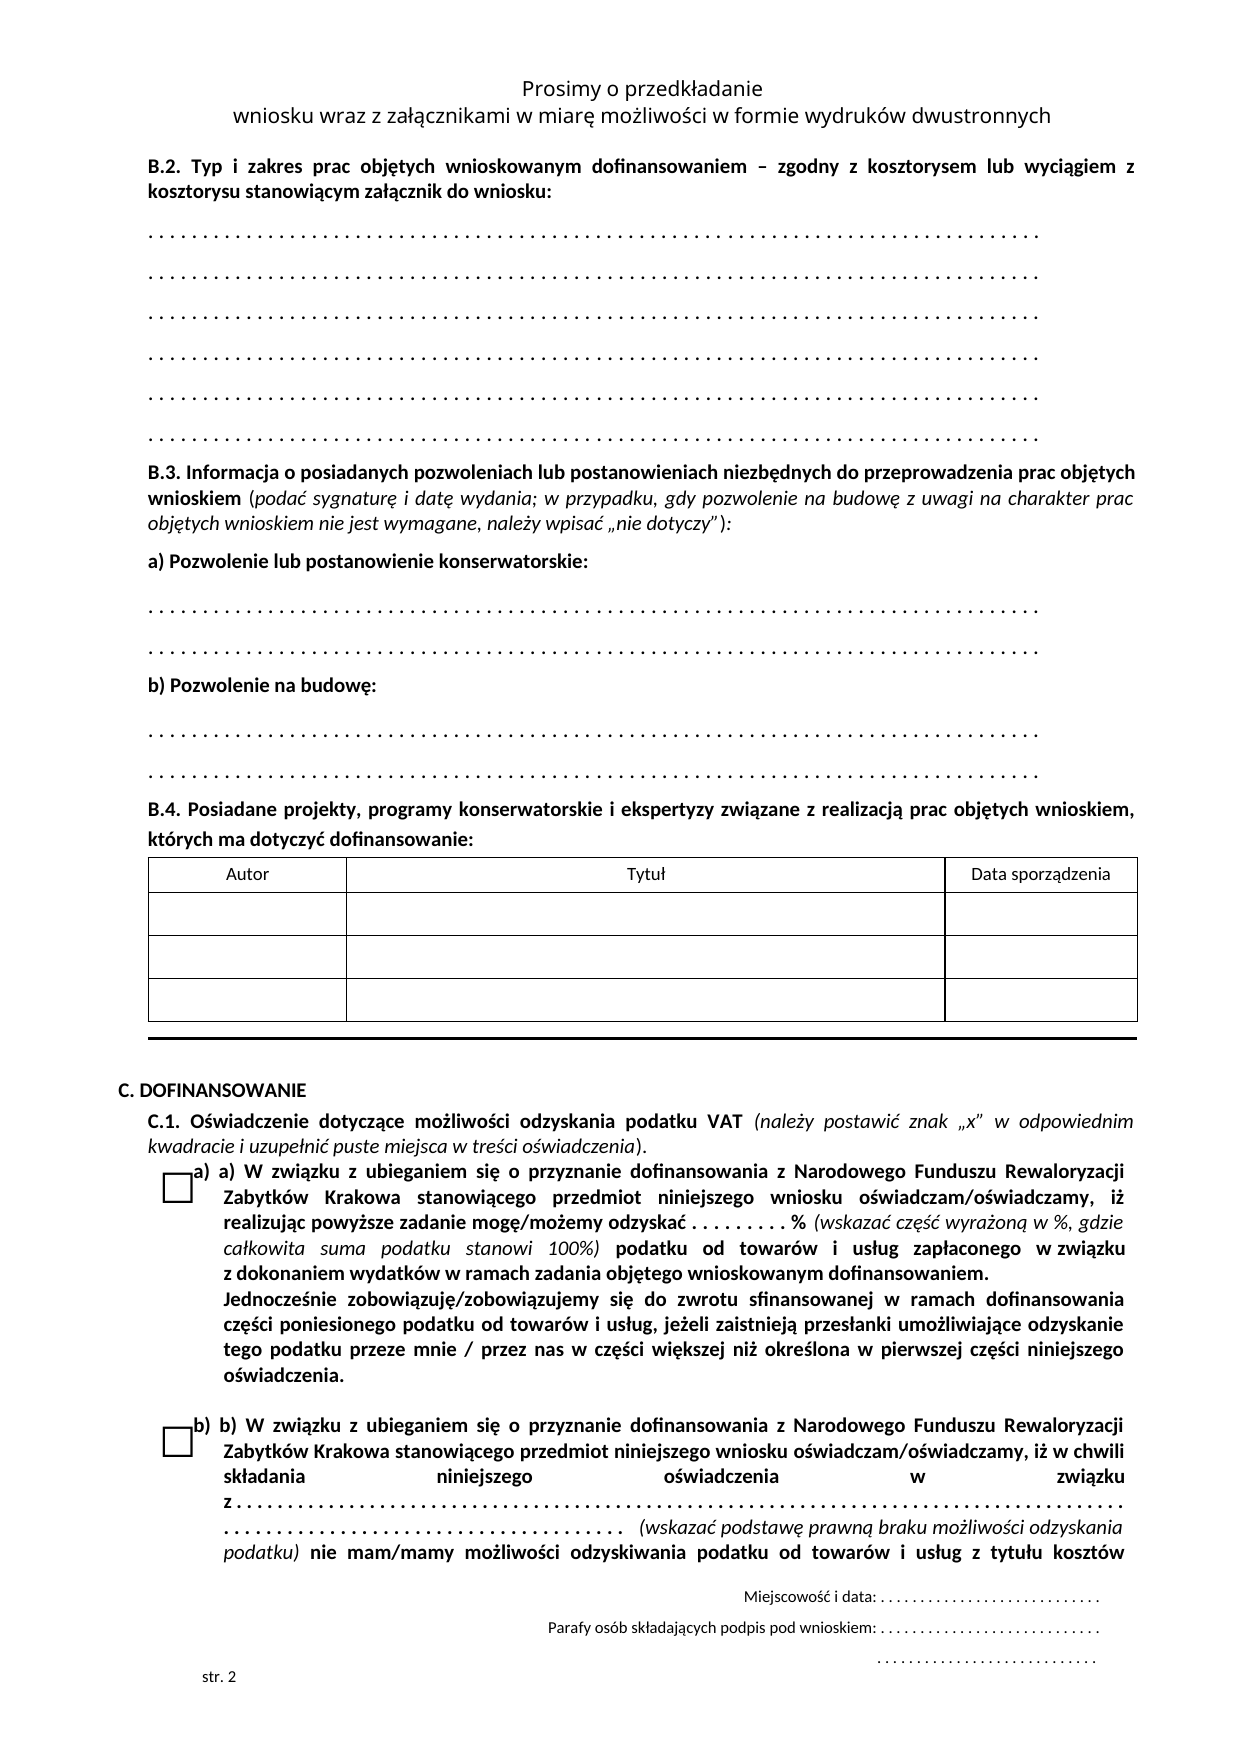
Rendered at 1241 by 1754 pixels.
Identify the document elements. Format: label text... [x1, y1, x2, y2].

table_header a) a) W związku z ubieganiem się o przyznanie dofinansowania z Narodowego Funduszu Rewaloryzacji Zabytków Krakowa stanowiącego przedmiot niniejszego wniosku oświadczam/oświadczamy, iż realizując powyższe zadanie mogę/możemy odzyskać . . . . . . . . . % (wskazać część wyrażoną w %, gdzie całkowita suma podatku stanowi 100%) podatku od towarów i usług zapłaconego w związku z dokonaniem wydatków w ramach zadania objętego wnioskowanym dofinansowaniem. Jednocześnie zobowiązuję/zobowiązujemy się do zwrotu sfinansowanej w ramach dofinansowania części poniesionego podatku od towarów i usług, jeżeli zaistnieją przesłanki umożliwiające odzyskanie tego podatku przeze mnie / przez nas w części większej niż określona w pierwszej części niniejszego oświadczenia. [212, 1159, 1137, 1412]
text b) Pozwolenie na budowę: [148, 672, 1137, 698]
table_header [148, 1159, 212, 1412]
table_cell [149, 979, 346, 1021]
table_cell [347, 936, 944, 978]
text . . . . . . . . . . . . . . . . . . . . . . . . . . . . . . . . . . . . . . . . . . . . . . . . . . . . . . . . . . . . . . . . . . . . . . . . . . . . . . . . . . [148, 632, 1137, 660]
text . . . . . . . . . . . . . . . . . . . . . . . . . . . . . . . . . . . . . . . . . . . . . . . . . . . . . . . . . . . . . . . . . . . . . . . . . . . . . . . . . . [148, 756, 1137, 784]
text C. DOFINANSOWANIE [118, 1077, 1137, 1103]
text . . . . . . . . . . . . . . . . . . . . . . . . . . . . . . . . . . . . . . . . . . . . . . . . . . . . . . . . . . . . . . . . . . . . . . . . . . . . . . . . . . [148, 297, 1137, 326]
text B.4. Posiadane projekty, programy konserwatorskie i ekspertyzy związane z realizacją prac objętych wnioskiem, których ma dotyczyć dofinansowanie: [148, 796, 1137, 852]
text a) Pozwolenie lub postanowienie konserwatorskie: [148, 548, 1137, 574]
text . . . . . . . . . . . . . . . . . . . . . . . . . . . . . . . . . . . . . . . . . . . . . . . . . . . . . . . . . . . . . . . . . . . . . . . . . . . . . . . . . . [148, 591, 1137, 619]
table_cell [347, 893, 944, 935]
table_cell [149, 936, 346, 978]
text . . . . . . . . . . . . . . . . . . . . . . . . . . . . . . . . . . . . . . . . . . . . . . . . . . . . . . . . . . . . . . . . . . . . . . . . . . . . . . . . . . [148, 419, 1137, 447]
text . . . . . . . . . . . . . . . . . . . . . . . . . . . . . . . . . . . . . . . . . . . . . . . . . . . . . . . . . . . . . . . . . . . . . . . . . . . . . . . . . . [148, 216, 1137, 244]
text B.2. Typ i zakres prac objętych wnioskowanym dofinansowaniem – zgodny z kosztorysem lub wyciągiem z kosztorysu stanowiącym załącznik do wniosku: [148, 153, 1137, 204]
table_cell [946, 893, 1137, 935]
text . . . . . . . . . . . . . . . . . . . . . . . . . . . . . . . . . . . . . . . . . . . . . . . . . . . . . . . . . . . . . . . . . . . . . . . . . . . . . . . . . . [148, 715, 1137, 743]
text . . . . . . . . . . . . . . . . . . . . . . . . . . . . . . . . . . . . . . . . . . . . . . . . . . . . . . . . . . . . . . . . . . . . . . . . . . . . . . . . . . [148, 338, 1137, 366]
table_header Autor [149, 858, 346, 892]
table_header Tytuł [347, 858, 944, 892]
table_cell [347, 979, 944, 1021]
text . . . . . . . . . . . . . . . . . . . . . . . . . . . . . . . . . . . . . . . . . . . . . . . . . . . . . . . . . . . . . . . . . . . . . . . . . . . . . . . . . . [148, 257, 1137, 285]
text C.1. Oświadczenie dotyczące możliwości odzyskania podatku VAT (należy postawić znak „x” w odpowiednim kwadracie i uzupełnić puste miejsca w treści oświadczenia). [148, 1108, 1137, 1159]
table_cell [212, 1413, 1137, 1565]
table_cell [149, 893, 346, 935]
table_cell [946, 936, 1137, 978]
table_cell [148, 1413, 212, 1565]
text B.3. Informacja o posiadanych pozwoleniach lub postanowieniach niezbędnych do przeprowadzenia prac objętych wnioskiem (podać sygnaturę i datę wydania; w przypadku, gdy pozwolenie na budowę z uwagi na charakter prac objętych wnioskiem nie jest wymagane, należy wpisać „nie dotyczy”): [148, 459, 1137, 536]
table_cell [946, 979, 1137, 1021]
table_header Data sporządzenia [946, 858, 1137, 892]
text . . . . . . . . . . . . . . . . . . . . . . . . . . . . . . . . . . . . . . . . . . . . . . . . . . . . . . . . . . . . . . . . . . . . . . . . . . . . . . . . . . [148, 378, 1137, 407]
